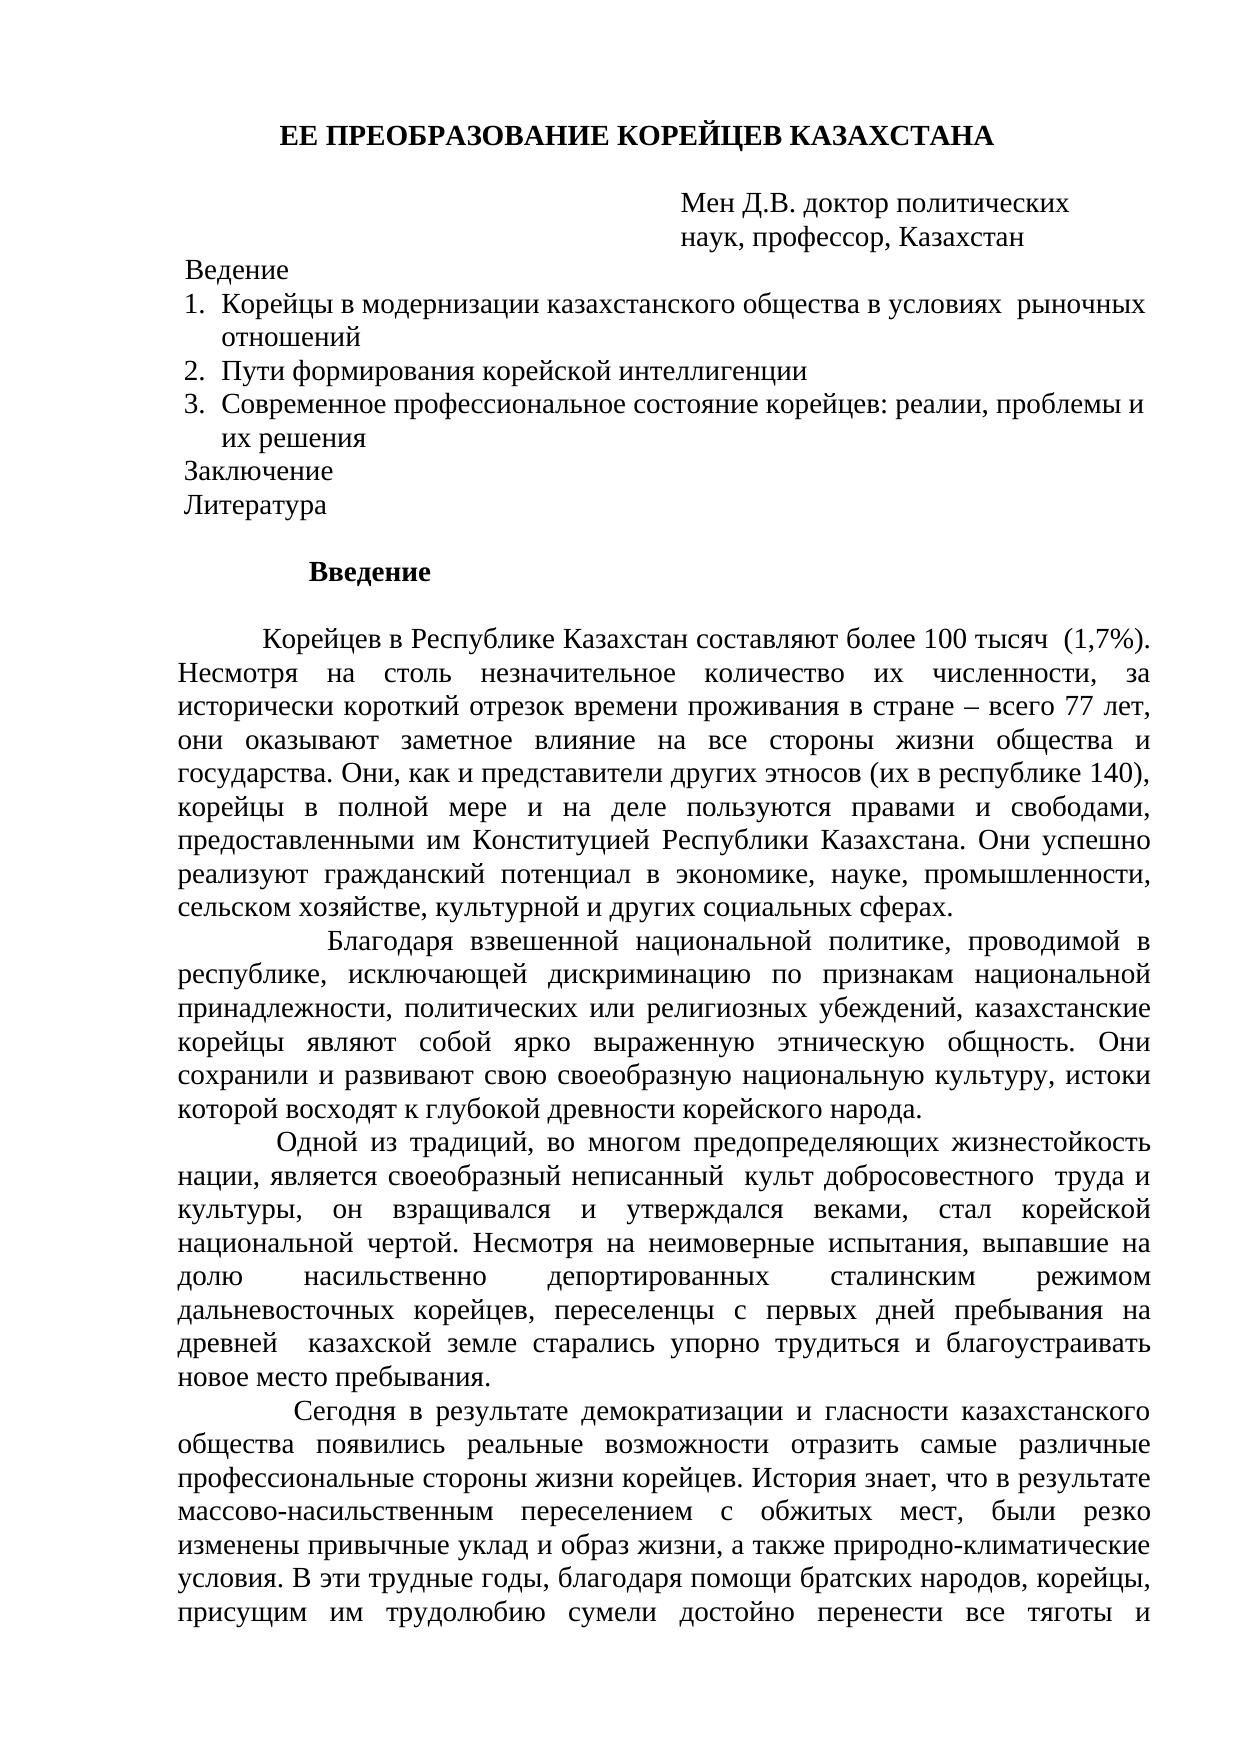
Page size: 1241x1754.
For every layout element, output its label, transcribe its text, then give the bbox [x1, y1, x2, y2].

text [177, 1393, 1152, 1627]
text Ведение [177, 252, 1152, 286]
text Мен Д.В. доктор политических [177, 185, 1152, 219]
list Пути формирования корейской интеллигенции [183, 353, 1152, 386]
text наук, профессор, Казахстан [177, 219, 1152, 252]
text Одной из традиций, во многом предопределяющих жизнестойкость нации, является своеобразный неписанный культ добросовестного труда и культуры, он взращивался и утверждался веками, стал корейской национальной чертой. Несмотря на неимоверные испытания, выпавшие на долю насильственно депортированных сталинским режимом дальневосточных корейцев, переселенцы с первых дней пребывания на древней казахской земле старались упорно трудиться и благоустраивать новое место пребывания. [177, 1124, 1152, 1393]
list Современное профессиональное состояние корейцев: реалии, проблемы и их решения [183, 386, 1152, 453]
text Заключение [183, 453, 1152, 487]
text Литература [183, 487, 1152, 521]
text Введение [177, 554, 1152, 588]
text ЕЕ ПРЕОБРАЗОВАНИЕ КОРЕЙЦЕВ КАЗАХСТАНА [177, 118, 1152, 152]
text Корейцев в Республике Казахстан составляют более 100 тысяч (1,7%). Несмотря на столь незначительное количество их численности, за исторически короткий отрезок времени проживания в стране – всего 77 лет, они оказывают заметное влияние на все стороны жизни общества и государства. Они, как и представители других этносов (их в республике 140), корейцы в полной мере и на деле пользуются правами и свободами, предоставленными им Конституцией Республики Казахстана. Они успешно реализуют гражданский потенциал в экономике, науке, промышленности, сельском хозяйстве, культурной и других социальных сферах. [177, 621, 1152, 923]
list Корейцы в модернизации казахстанского общества в условиях рыночных отношений [183, 286, 1152, 353]
text Благодаря взвешенной национальной политике, проводимой в республике, исключающей дискриминацию по признакам национальной принадлежности, политических или религиозных убеждений, казахстанские корейцы являют собой ярко выраженную этническую общность. Они сохранили и развивают свою своеобразную национальную культуру, истоки которой восходят к глубокой древности корейского народа. [177, 923, 1152, 1124]
